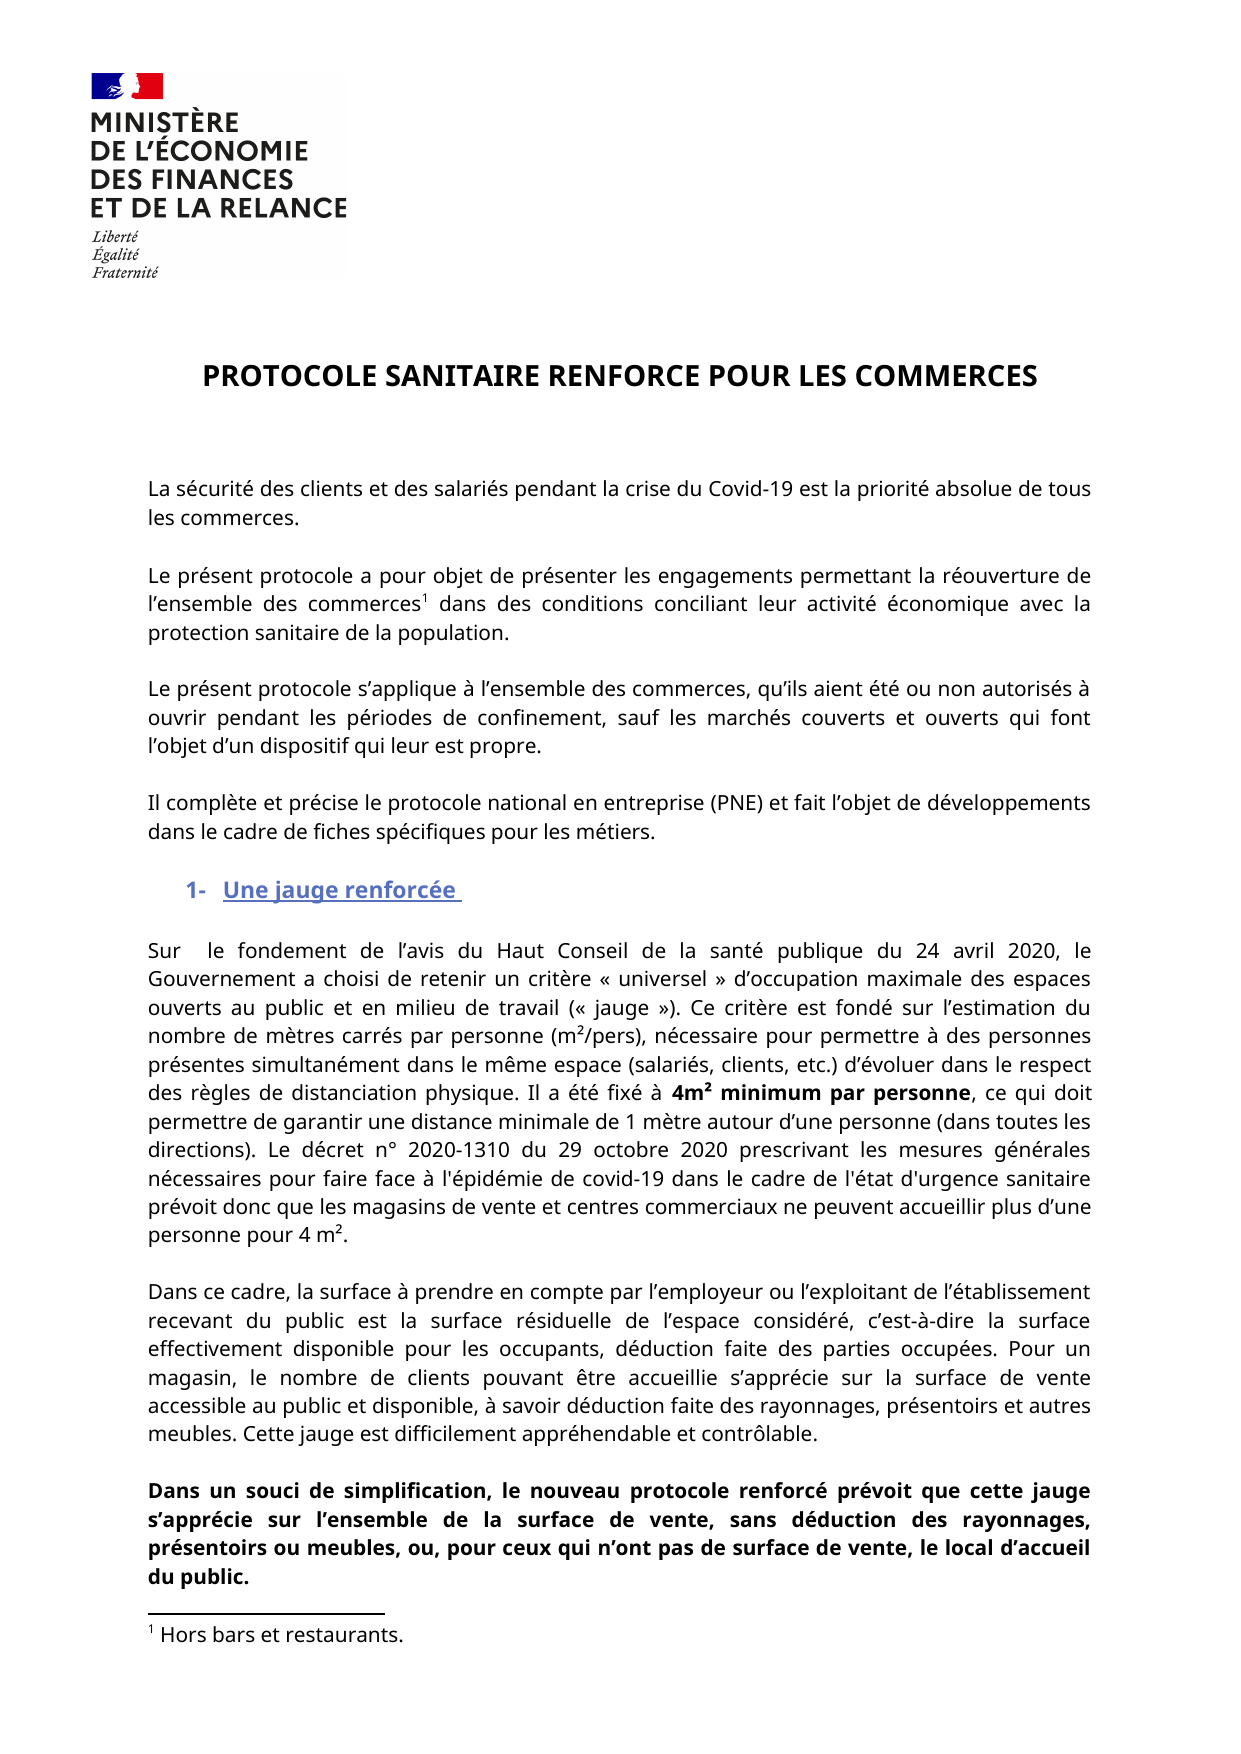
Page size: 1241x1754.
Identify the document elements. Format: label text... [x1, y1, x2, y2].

text Le présent protocole s’applique à l’ensemble des commerces, qu’ils aient été ou non autorisés à ouvrir pendant les périodes de confinement, sauf les marchés couverts et ouverts qui font l’objet d’un dispositif qui leur est propre. [148, 674, 1092, 760]
text PROTOCOLE SANITAIRE RENFORCE POUR LES COMMERCES [148, 355, 1092, 395]
picture [91, 73, 347, 278]
subtitle Une jauge renforcée [185, 874, 1092, 905]
text Il complète et précise le protocole national en entreprise (PNE) et fait l’objet de développements dans le cadre de fiches spécifiques pour les métiers. [148, 788, 1092, 845]
text Dans un souci de simplification, le nouveau protocole renforcé prévoit que cette jauge s’apprécie sur l’ensemble de la surface de vente, sans déduction des rayonnages, présentoirs ou meubles, ou, pour ceux qui n’ont pas de surface de vente, le local d’accueil du public. [148, 1476, 1092, 1590]
text Sur le fondement de l’avis du Haut Conseil de la santé publique du 24 avril 2020, le Gouvernement a choisi de retenir un critère « universel » d’occupation maximale des espaces ouverts au public et en milieu de travail (« jauge »). Ce critère est fondé sur l’estimation du nombre de mètres carrés par personne (m²/pers), nécessaire pour permettre à des personnes présentes simultanément dans le même espace (salariés, clients, etc.) d’évoluer dans le respect des règles de distanciation physique. Il a été fixé à 4m² minimum par personne, ce qui doit permettre de garantir une distance minimale de 1 mètre autour d’une personne (dans toutes les directions). Le décret n° 2020-1310 du 29 octobre 2020 prescrivant les mesures générales nécessaires pour faire face à l'épidémie de covid-19 dans le cadre de l'état d'urgence sanitaire prévoit donc que les magasins de vente et centres commerciaux ne peuvent accueillir plus d’une personne pour 4 m². [148, 936, 1092, 1249]
text Dans ce cadre, la surface à prendre en compte par l’employeur ou l’exploitant de l’établissement recevant du public est la surface résiduelle de l’espace considéré, c’est-à-dire la surface effectivement disponible pour les occupants, déduction faite des parties occupées. Pour un magasin, le nombre de clients pouvant être accueillie s’apprécie sur la surface de vente accessible au public et disponible, à savoir déduction faite des rayonnages, présentoirs et autres meubles. Cette jauge est difficilement appréhendable et contrôlable. [148, 1277, 1092, 1448]
text Le présent protocole a pour objet de présenter les engagements permettant la réouverture de l’ensemble des commerces dans des conditions conciliant leur activité économique avec la protection sanitaire de la population. [148, 561, 1092, 646]
text La sécurité des clients et des salariés pendant la crise du Covid-19 est la priorité absolue de tous les commerces. [148, 474, 1092, 531]
